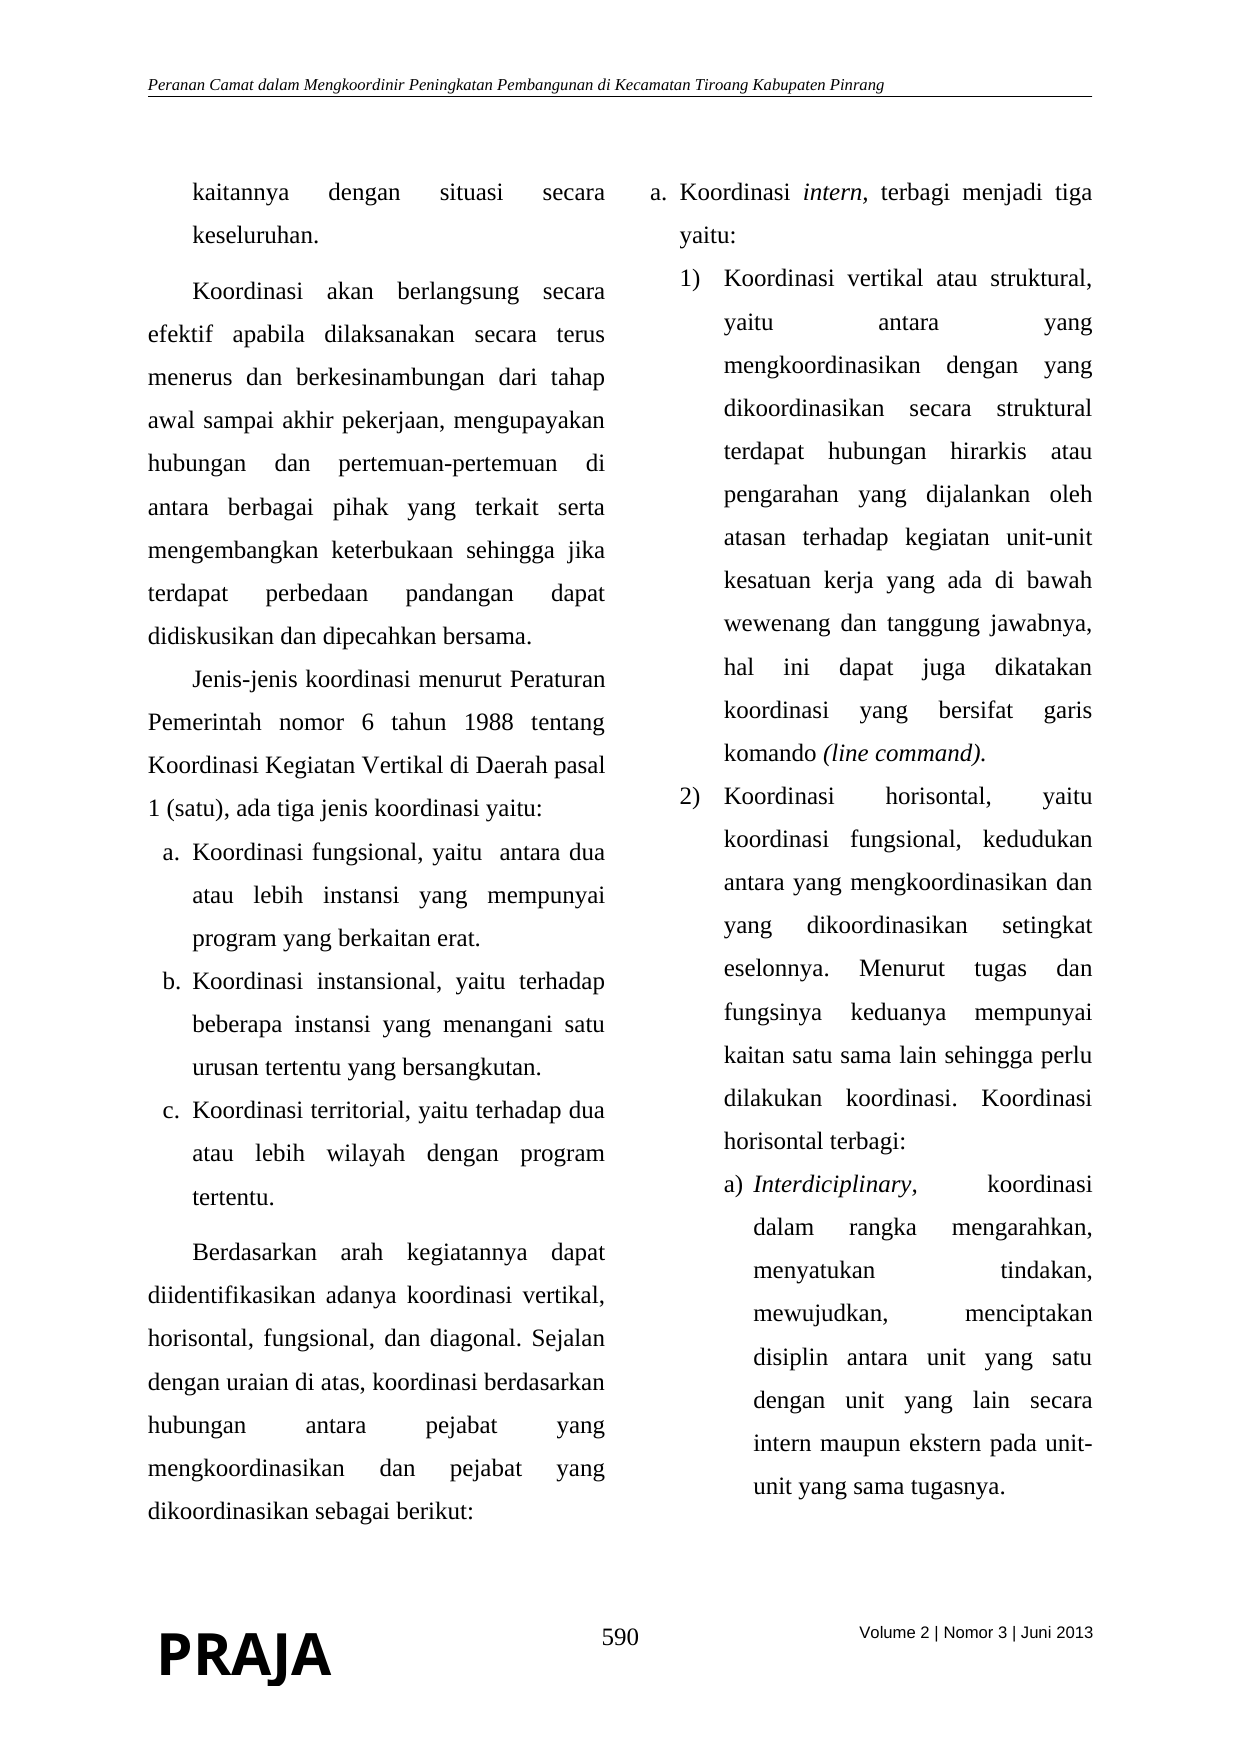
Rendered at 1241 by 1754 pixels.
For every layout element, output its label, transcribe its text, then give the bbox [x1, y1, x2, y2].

list Koordinasi intern, terbagi menjadi tiga yaitu: [650, 177, 1092, 249]
text Berdasarkan arah kegiatannya dapat diidentifikasikan adanya koordinasi vertikal, horisontal, fungsional, dan diagonal. Sejalan dengan uraian di atas, koordinasi berdasarkan hubungan antara pejabat yang mengkoordinasikan dan pejabat yang dikoordinasikan sebagai berikut: [148, 1237, 605, 1525]
list Koordinasi horisontal, yaitu koordinasi fungsional, kedudukan antara yang mengkoordinasikan dan yang dikoordinasikan setingkat eselonnya. Menurut tugas dan fungsinya keduanya mempunyai kaitan satu sama lain sehingga perlu dilakukan koordinasi. Koordinasi horisontal terbagi: [679, 781, 1092, 1155]
list Koordinasi fungsional, yaitu antara dua atau lebih instansi yang mempunyai program yang berkaitan erat. [162, 837, 605, 952]
list Koordinasi territorial, yaitu terhadap dua atau lebih wilayah dengan program tertentu. [162, 1095, 605, 1210]
list Koordinasi vertikal atau struktural, yaitu antara yang mengkoordinasikan dengan yang dikoordinasikan secara struktural terdapat hubungan hirarkis atau pengarahan yang dijalankan oleh atasan terhadap kegiatan unit-unit kesatuan kerja yang ada di bawah wewenang dan tanggung jawabnya, hal ini dapat juga dikatakan koordinasi yang bersifat garis komando (line command). [679, 263, 1092, 767]
list Koordinasi instansional, yaitu terhadap beberapa instansi yang menangani satu urusan tertentu yang bersangkutan. [162, 966, 605, 1081]
text Koordinasi akan berlangsung secara efektif apabila dilaksanakan secara terus menerus dan berkesinambungan dari tahap awal sampai akhir pekerjaan, mengupayakan hubungan dan pertemuan-pertemuan di antara berbagai pihak yang terkait serta mengembangkan keterbukaan sehingga jika terdapat perbedaan pandangan dapat didiskusikan dan dipecahkan bersama. [148, 276, 605, 650]
text Jenis-jenis koordinasi menurut Peraturan Pemerintah nomor 6 tahun 1988 tentang Koordinasi Kegiatan Vertikal di Daerah pasal 1 (satu), ada tiga jenis koordinasi yaitu: [148, 664, 605, 822]
list Interdiciplinary, koordinasi dalam rangka mengarahkan, menyatukan tindakan, mewujudkan, menciptakan disiplin antara unit yang satu dengan unit yang lain secara intern maupun ekstern pada unit-unit yang sama tugasnya. [723, 1169, 1092, 1500]
